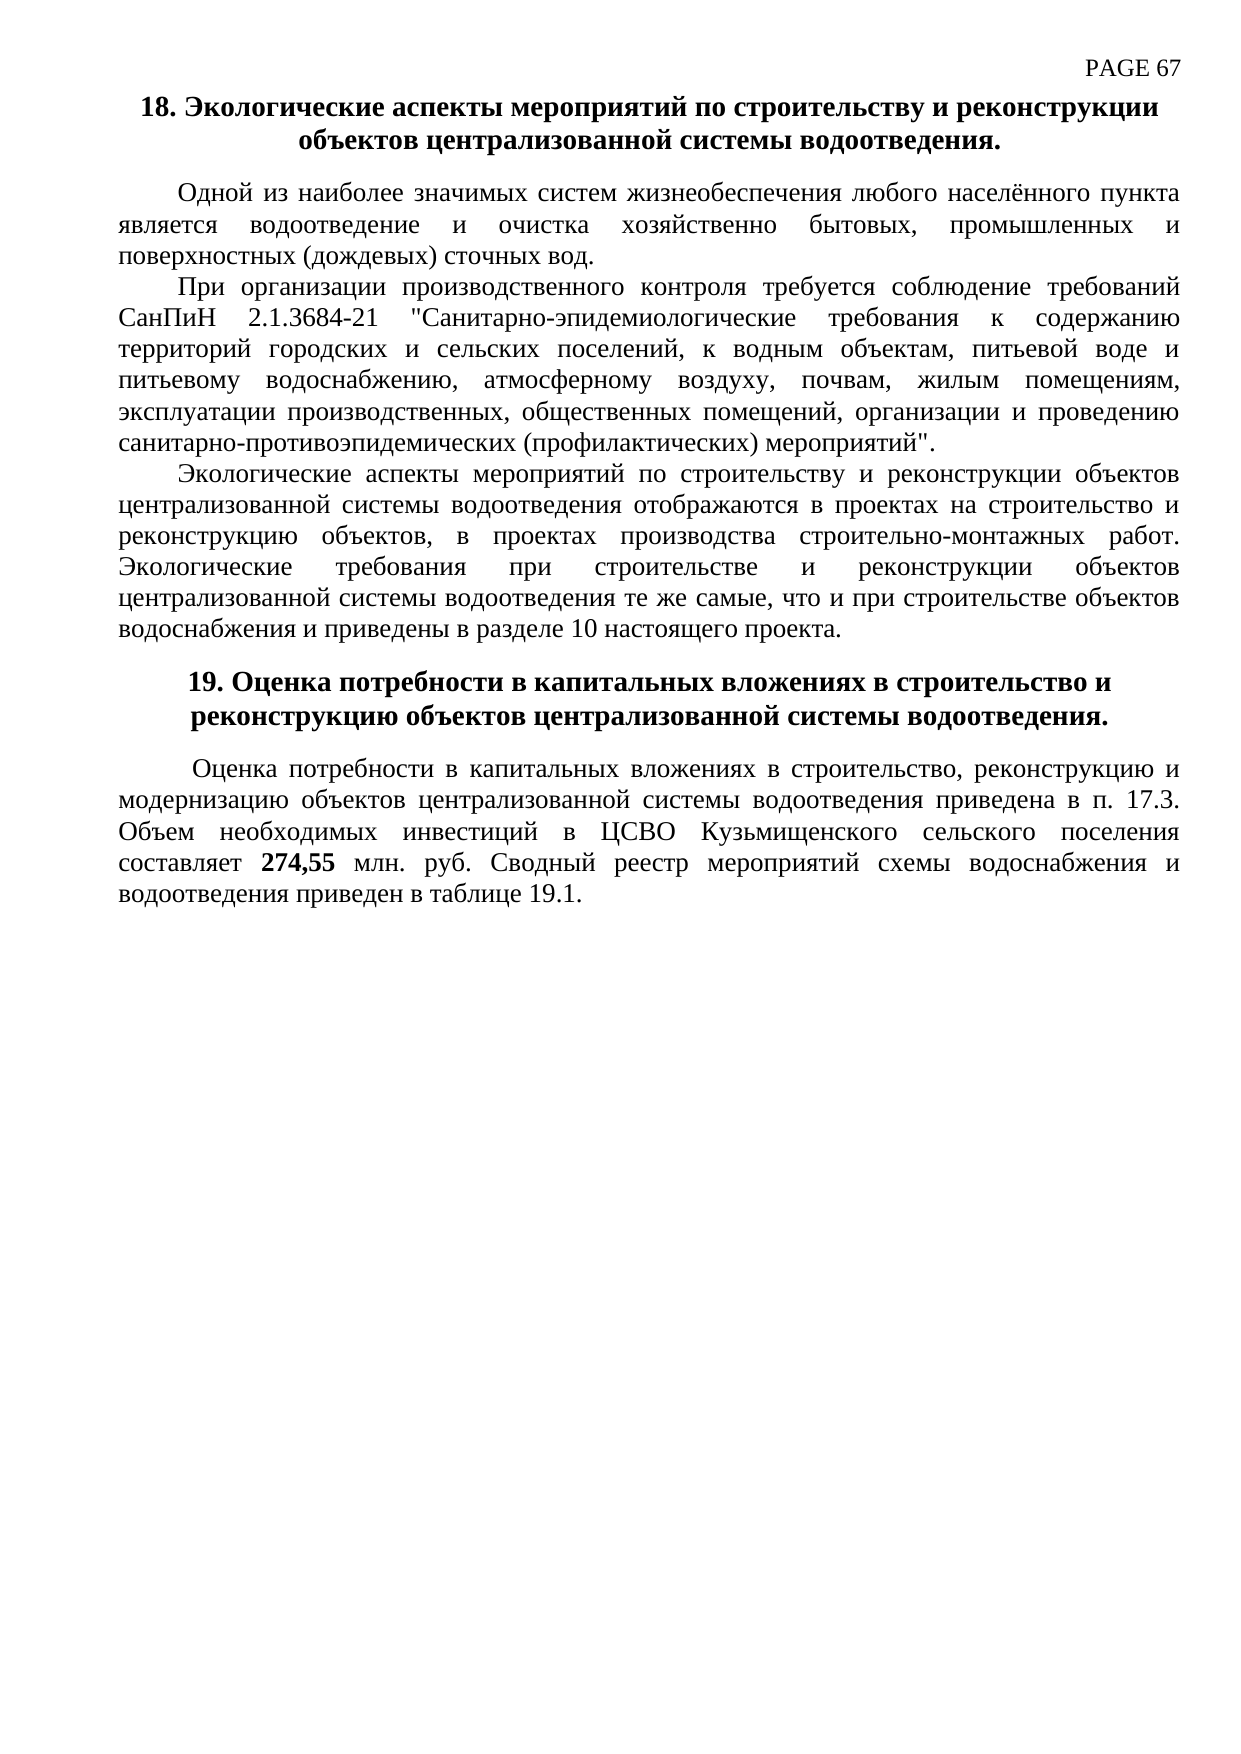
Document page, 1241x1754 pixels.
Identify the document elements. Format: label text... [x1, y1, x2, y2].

text 18. Экологические аспекты мероприятий по строительству и реконструкции объектов централизованной системы водоотведения. [118, 89, 1181, 156]
text Экологические аспекты мероприятий по строительству и реконструкции объектов централизованной системы водоотведения отображаются в проектах на строительство и реконструкцию объектов, в проектах производства строительно-монтажных работ. Экологические требования при строительстве и реконструкции объектов централизованной системы водоотведения те же самые, что и при строительстве объектов водоснабжения и приведены в разделе 10 настоящего проекта. [118, 457, 1181, 644]
text При организации производственного контроля требуется соблюдение требований СанПиН 2.1.3684-21 "Санитарно-эпидемиологические требования к содержанию территорий городских и сельских поселений, к водным объектам, питьевой воде и питьевому водоснабжению, атмосферному воздуху, почвам, жилым помещениям, эксплуатации производственных, общественных помещений, организации и проведению санитарно-противоэпидемических (профилактических) мероприятий". [118, 270, 1181, 457]
text 19. Оценка потребности в капитальных вложениях в строительство и реконструкцию объектов централизованной системы водоотведения. [118, 664, 1181, 732]
text Оценка потребности в капитальных вложениях в строительство, реконструкцию и модернизацию объектов централизованной системы водоотведения приведена в п. 17.3. Объем необходимых инвестиций в ЦСВО Кузьмищенского сельского поселения составляет 274,55 млн. руб. Сводный реестр мероприятий схемы водоснабжения и водоотведения приведен в таблице 19.1. [118, 752, 1181, 908]
text Одной из наиболее значимых систем жизнеобеспечения любого населённого пункта является водоотведение и очистка хозяйственно бытовых, промышленных и поверхностных (дождевых) сточных вод. [118, 177, 1181, 270]
